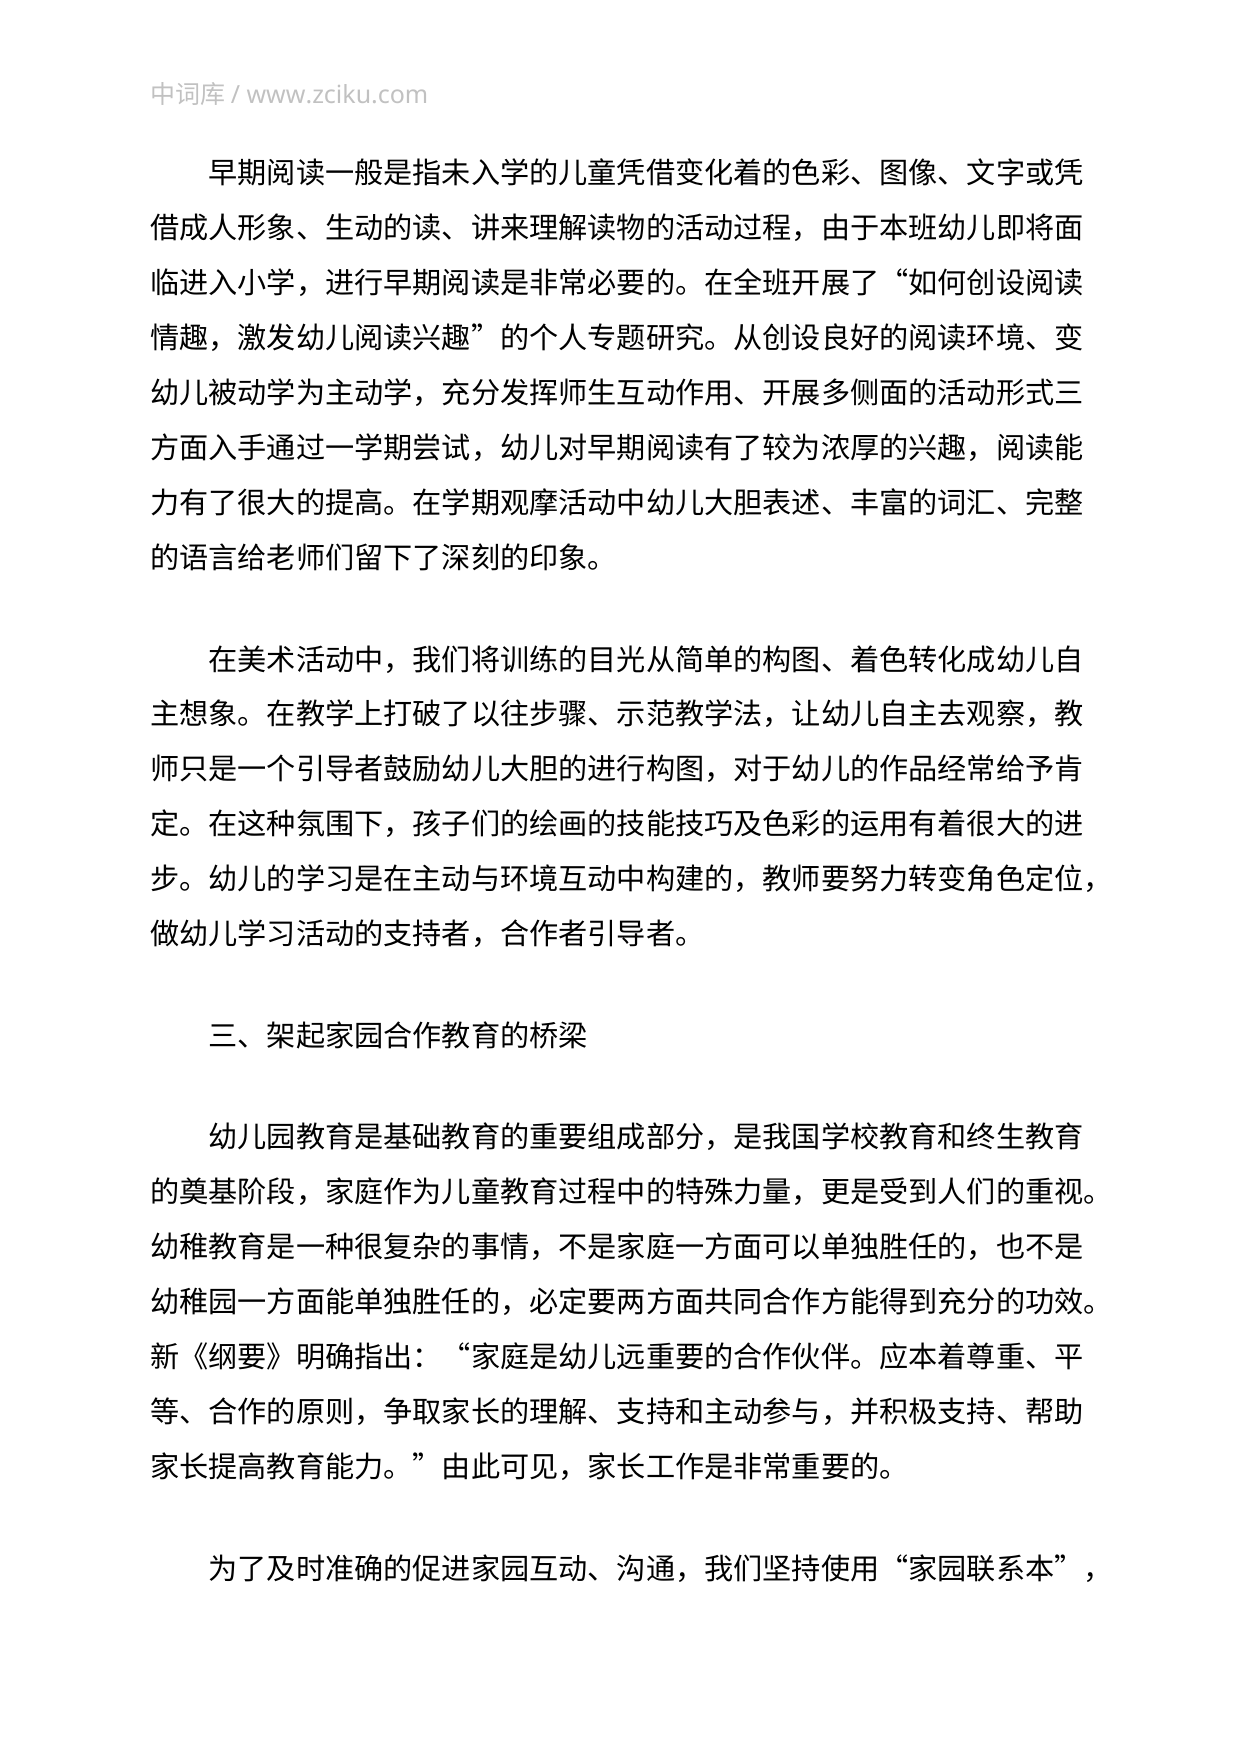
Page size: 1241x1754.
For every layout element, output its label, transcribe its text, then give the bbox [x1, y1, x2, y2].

text 三、架起家园合作教育的桥梁 [150, 1012, 1090, 1054]
text 早期阅读一般是指未入学的儿童凭借变化着的色彩、图像、文字或凭借成人形象、生动的读、讲来理解读物的活动过程，由于本班幼儿即将面临进入小学，进行早期阅读是非常必要的。在全班开展了“如何创设阅读情趣，激发幼儿阅读兴趣”的个人专题研究。从创设良好的阅读环境、变幼儿被动学为主动学，充分发挥师生互动作用、开展多侧面的活动形式三方面入手通过一学期尝试，幼儿对早期阅读有了较为浓厚的兴趣，阅读能力有了很大的提高。在学期观摩活动中幼儿大胆表述、丰富的词汇、完整的语言给老师们留下了深刻的印象。 [150, 150, 1090, 577]
text 在美术活动中，我们将训练的目光从简单的构图、着色转化成幼儿自主想象。在教学上打破了以往步骤、示范教学法，让幼儿自主去观察，教师只是一个引导者鼓励幼儿大胆的进行构图，对于幼儿的作品经常给予肯定。在这种氛围下，孩子们的绘画的技能技巧及色彩的运用有着很大的进步。幼儿的学习是在主动与环境互动中构建的，教师要努力转变角色定位，做幼儿学习活动的支持者，合作者引导者。 [150, 636, 1090, 953]
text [150, 1545, 1090, 1587]
text 幼儿园教育是基础教育的重要组成部分，是我国学校教育和终生教育的奠基阶段，家庭作为儿童教育过程中的特殊力量，更是受到人们的重视。幼稚教育是一种很复杂的事情，不是家庭一方面可以单独胜任的，也不是幼稚园一方面能单独胜任的，必定要两方面共同合作方能得到充分的功效。新《纲要》明确指出：“家庭是幼儿远重要的合作伙伴。应本着尊重、平等、合作的原则，争取家长的理解、支持和主动参与，并积极支持、帮助家长提高教育能力。”由此可见，家长工作是非常重要的。 [150, 1114, 1090, 1486]
